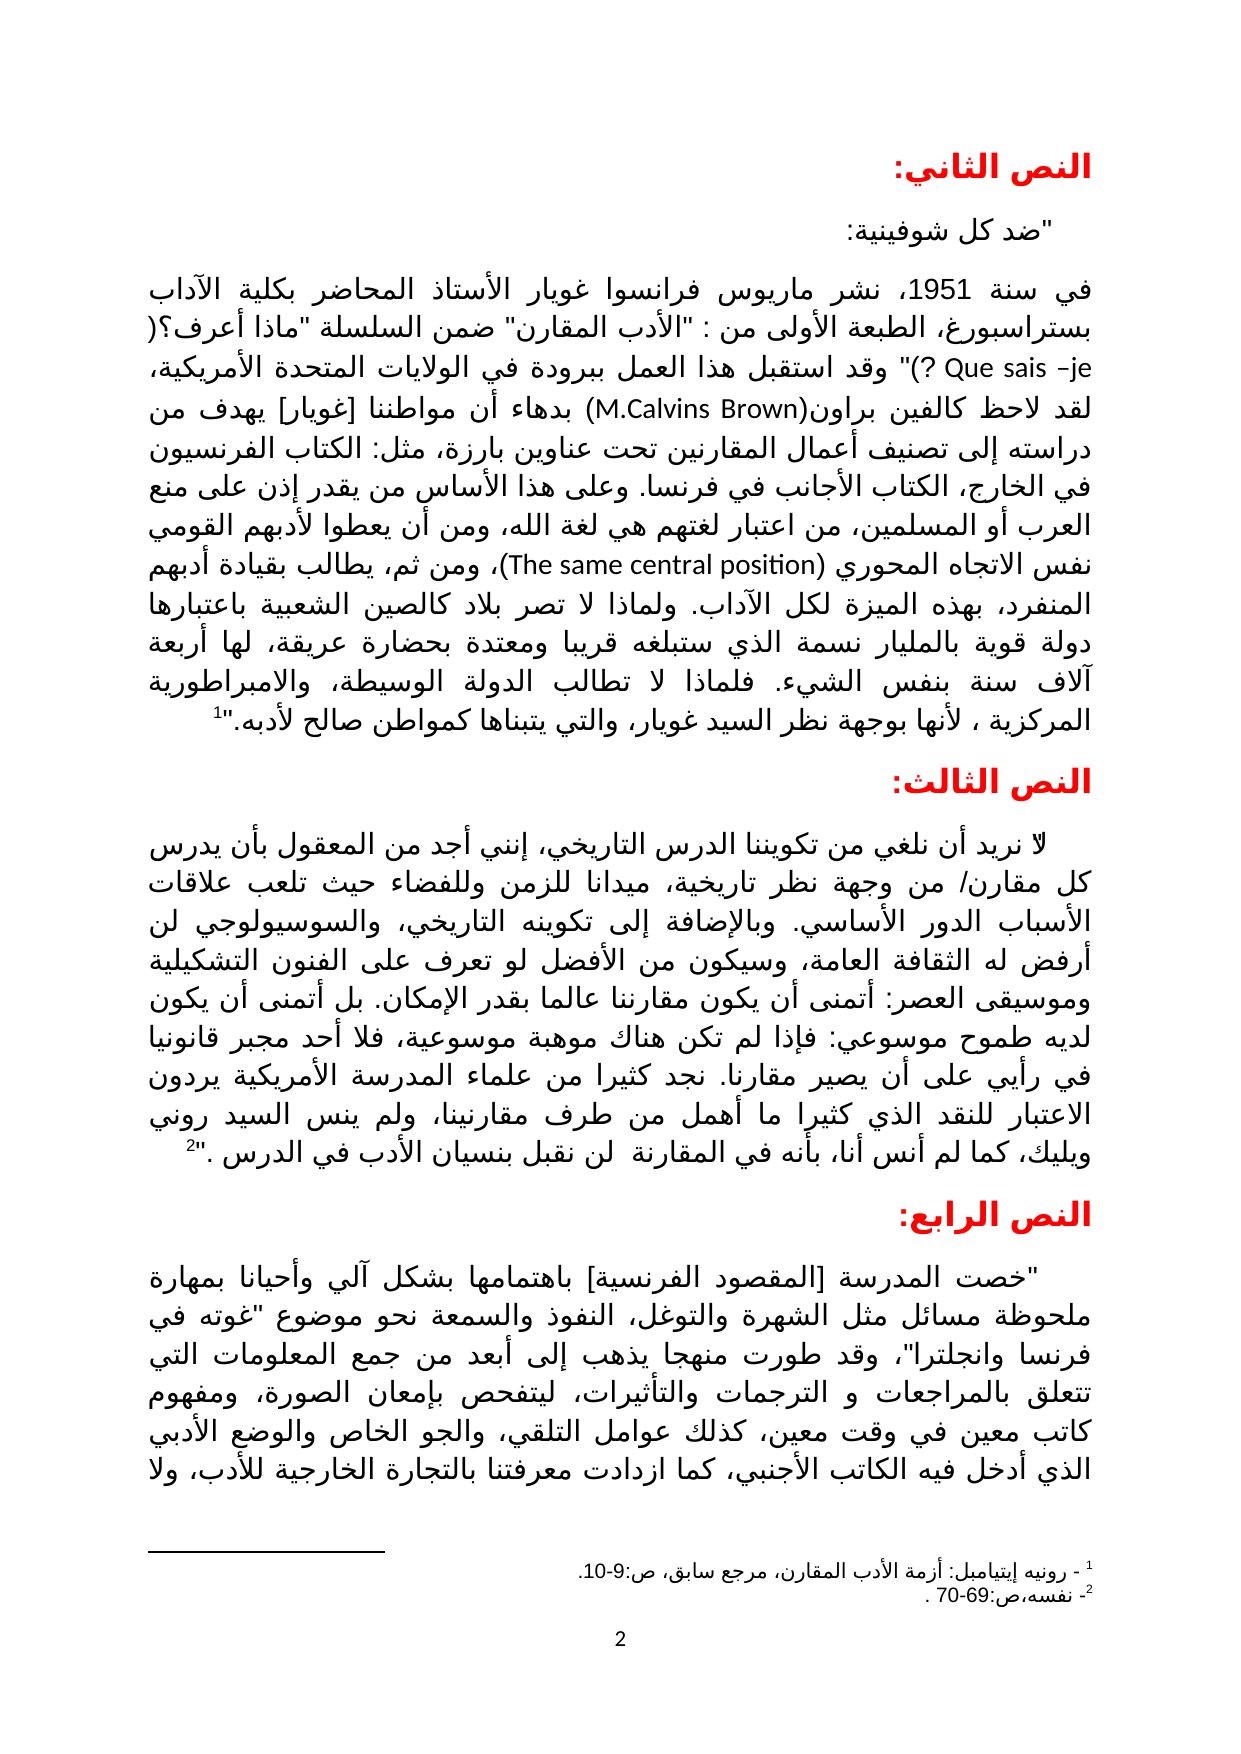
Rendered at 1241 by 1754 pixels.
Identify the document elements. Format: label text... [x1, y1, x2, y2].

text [148, 1259, 1093, 1486]
text "ضد كل شوفينية: [148, 213, 1093, 246]
text النص الثالث: [148, 762, 1093, 800]
text "لا نريد أن نلغي من تكويننا الدرس التاريخي، إنني أجد من المعقول بأن يدرس كل مقارن/ من وجهة نظر تاريخية، ميدانا للزمن وللفضاء حيث تلعب علاقات الأسباب الدور الأساسي. وبالإضافة إلى تكوينه التاريخي، والسوسيولوجي لن أرفض له الثقافة العامة، وسيكون من الأفضل لو تعرف على الفنون التشكيلية وموسيقى العصر: أتمنى أن يكون مقارننا عالما بقدر الإمكان. بل أتمنى أن يكون لديه طموح موسوعي: فإذا لم تكن هناك موهبة موسوعية، فلا أحد مجبر قانونيا في رأيي على أن يصير مقارنا. نجد كثيرا من علماء المدرسة الأمريكية يردون الاعتبار للنقد الذي كثيرا ما أهمل من طرف مقارنينا، ولم ينس السيد روني ويليك، كما لم أنس أنا، بأنه في المقارنة لن نقبل بنسيان الأدب في الدرس ." [148, 827, 1093, 1169]
text في سنة 1951، نشر ماريوس فرانسوا غويار الأستاذ المحاضر بكلية الآداب بستراسبورغ، الطبعة الأولى من : "الأدب المقارن" ضمن السلسلة "ماذا أعرف؟(Que sais –je ?)" وقد استقبل هذا العمل ببرودة في الولايات المتحدة الأمريكية، لقد لاحظ كالفين براون(M.Calvins Brown) بدهاء أن مواطننا [غويار] يهدف من دراسته إلى تصنيف أعمال المقارنين تحت عناوين بارزة، مثل: الكتاب الفرنسيون في الخارج، الكتاب الأجانب في فرنسا. وعلى هذا الأساس من يقدر إذن على منع العرب أو المسلمين، من اعتبار لغتهم هي لغة الله، ومن أن يعطوا لأدبهم القومي نفس الاتجاه المحوري (The same central position)، ومن ثم، يطالب بقيادة أدبهم المنفرد، بهذه الميزة لكل الآداب. ولماذا لا تصر بلاد كالصين الشعبية باعتبارها دولة قوية بالمليار نسمة الذي ستبلغه قريبا ومعتدة بحضارة عريقة، لها أربعة آلاف سنة بنفس الشيء. فلماذا لا تطالب الدولة الوسيطة، والامبراطورية المركزية ، لأنها بوجهة نظر السيد غويار، والتي يتبناها كمواطن صالح لأدبه." [148, 272, 1093, 736]
text النص الثاني: [148, 148, 1093, 186]
text النص الرابع: [148, 1194, 1093, 1233]
